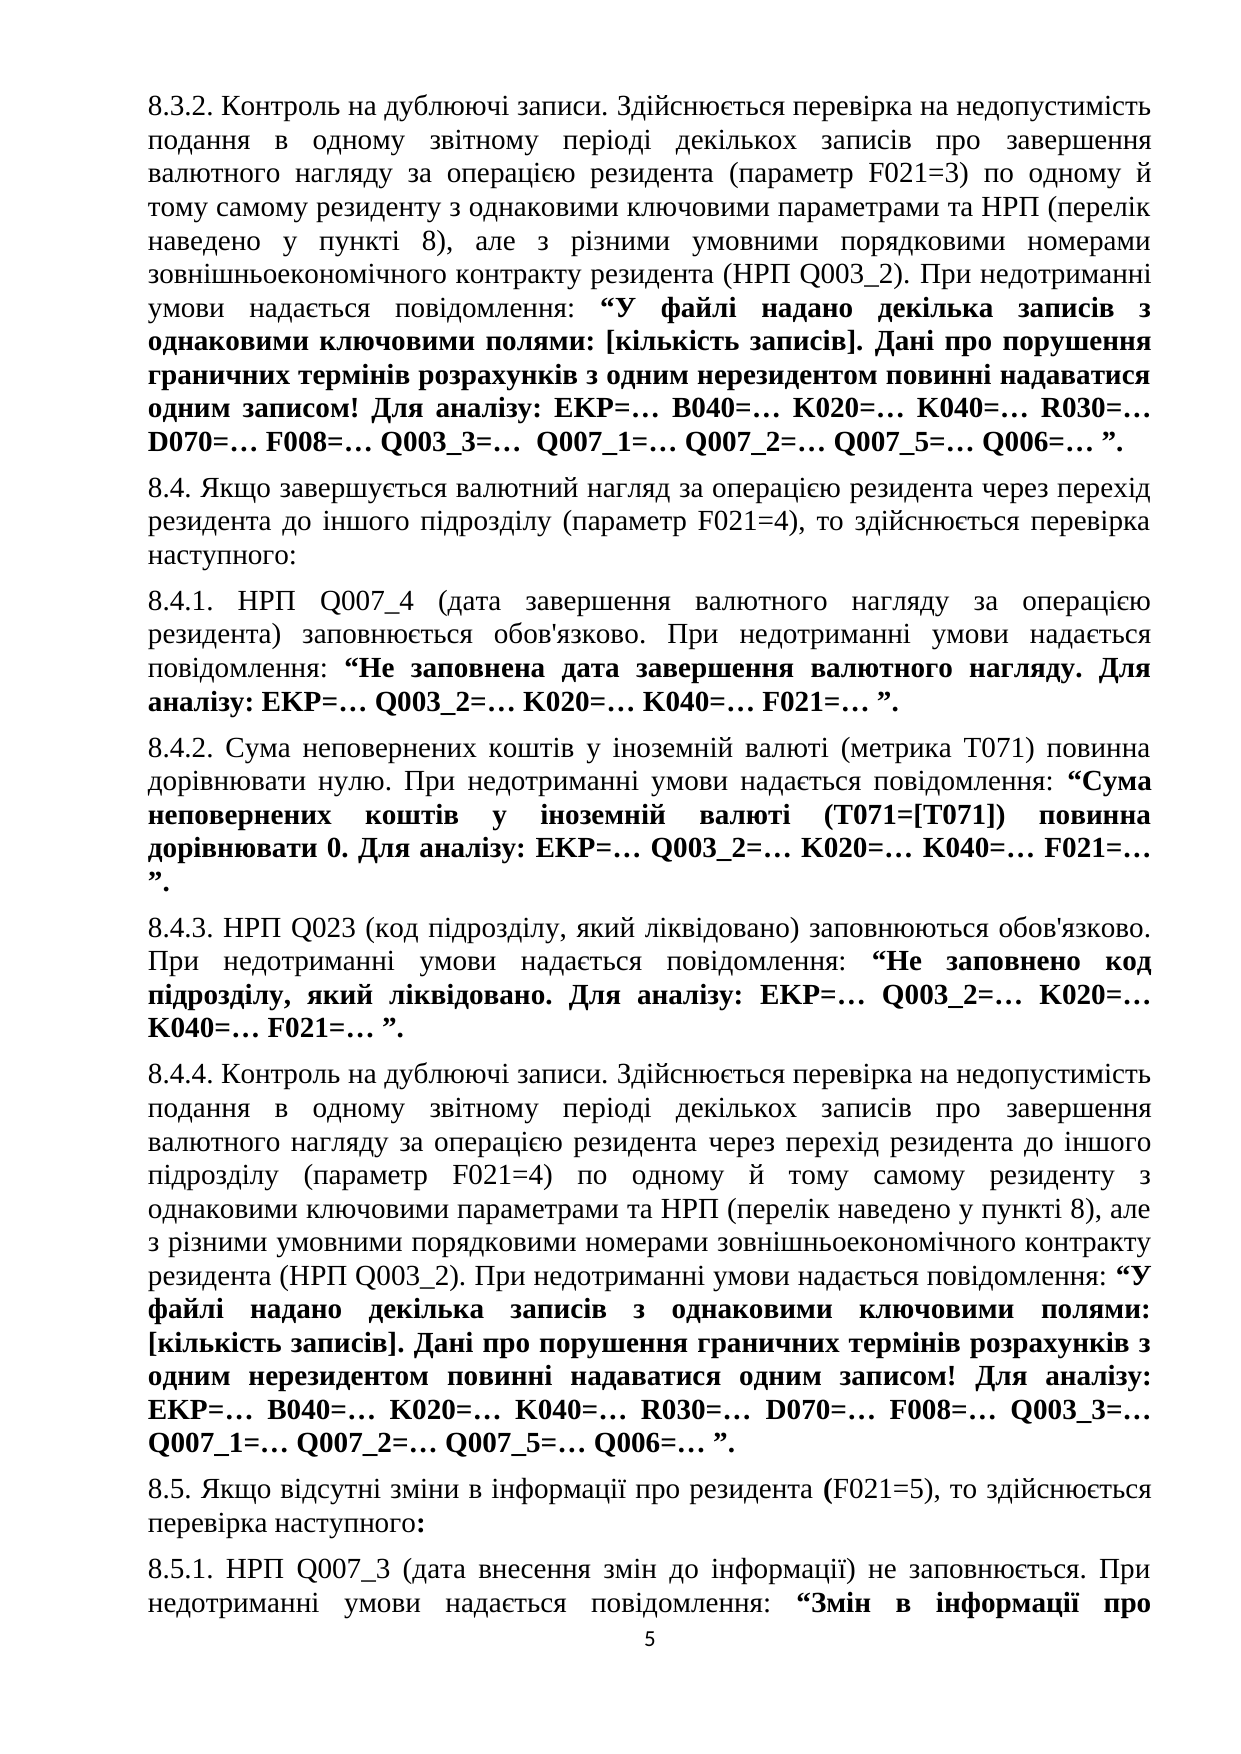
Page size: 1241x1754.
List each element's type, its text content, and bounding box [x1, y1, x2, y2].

text 8.4.4. Контроль на дублюючі записи. Здійснюється перевірка на недопустимість подання в одному звітному періоді декількох записів про завершення валютного нагляду за операцією резидента через перехід резидента до іншого підрозділу (параметр F021=4) по одному й тому самому резиденту з однаковими ключовими параметрами та НРП (перелік наведено у пункті 8), але з різними умовними порядковими номерами зовнішньоекономічного контракту резидента (НРП Q003_2). При недотриманні умови надається повідомлення: “У файлі надано декілька записів з однаковими ключовими полями: [кількість записів]. Дані про порушення граничних термінів розрахунків з одним нерезидентом повинні надаватися одним записом! Для аналізу: EKP=… B040=… K020=… K040=… R030=… D070=… F008=… Q003_3=… Q007_1=… Q007_2=… Q007_5=… Q006=… ”. [148, 1057, 1152, 1459]
text 8.4.1. НРП Q007_4 (дата завершення валютного нагляду за операцією резидента) заповнюється обов'язково. При недотриманні умови надається повідомлення: “Не заповнена дата завершення валютного нагляду. Для аналізу: EKP=… Q003_2=… K020=… K040=… F021=… ”. [148, 583, 1152, 717]
text 8.4.3. НРП Q023 (код підрозділу, який ліквідовано) заповнюються обов'язково. При недотриманні умови надається повідомлення: “Не заповнено код підрозділу, який ліквідовано. Для аналізу: EKP=… Q003_2=… K020=… K040=… F021=… ”. [148, 910, 1152, 1044]
text 8.4.2. Сума неповернених коштів у іноземній валюті (метрика T071) повинна дорівнювати нулю. При недотриманні умови надається повідомлення: “Сума неповернених коштів у іноземній валюті (T071=[T071]) повинна дорівнювати 0. Для аналізу: EKP=… Q003_2=… K020=… K040=… F021=… ”. [148, 730, 1152, 897]
text 8.5. Якщо відсутні зміни в інформації про резидента (F021=5), то здійснюється перевірка наступного: [148, 1472, 1152, 1539]
text 8.4. Якщо завершується валютний нагляд за операцією резидента через перехід резидента до іншого підрозділу (параметр F021=4), то здійснюється перевірка наступного: [148, 470, 1152, 571]
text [148, 1551, 1152, 1618]
text 8.3.2. Контроль на дублюючі записи. Здійснюється перевірка на недопустимість подання в одному звітному періоді декількох записів про завершення валютного нагляду за операцією резидента (параметр F021=3) по одному й тому самому резиденту з однаковими ключовими параметрами та НРП (перелік наведено у пункті 8), але з різними умовними порядковими номерами зовнішньоекономічного контракту резидента (НРП Q003_2). При недотриманні умови надається повідомлення: “У файлі надано декілька записів з однаковими ключовими полями: [кількість записів]. Дані про порушення граничних термінів розрахунків з одним нерезидентом повинні надаватися одним записом! Для аналізу: EKP=… B040=… K020=… K040=… R030=… D070=… F008=… Q003_3=… Q007_1=… Q007_2=… Q007_5=… Q006=… ”. [148, 88, 1152, 457]
